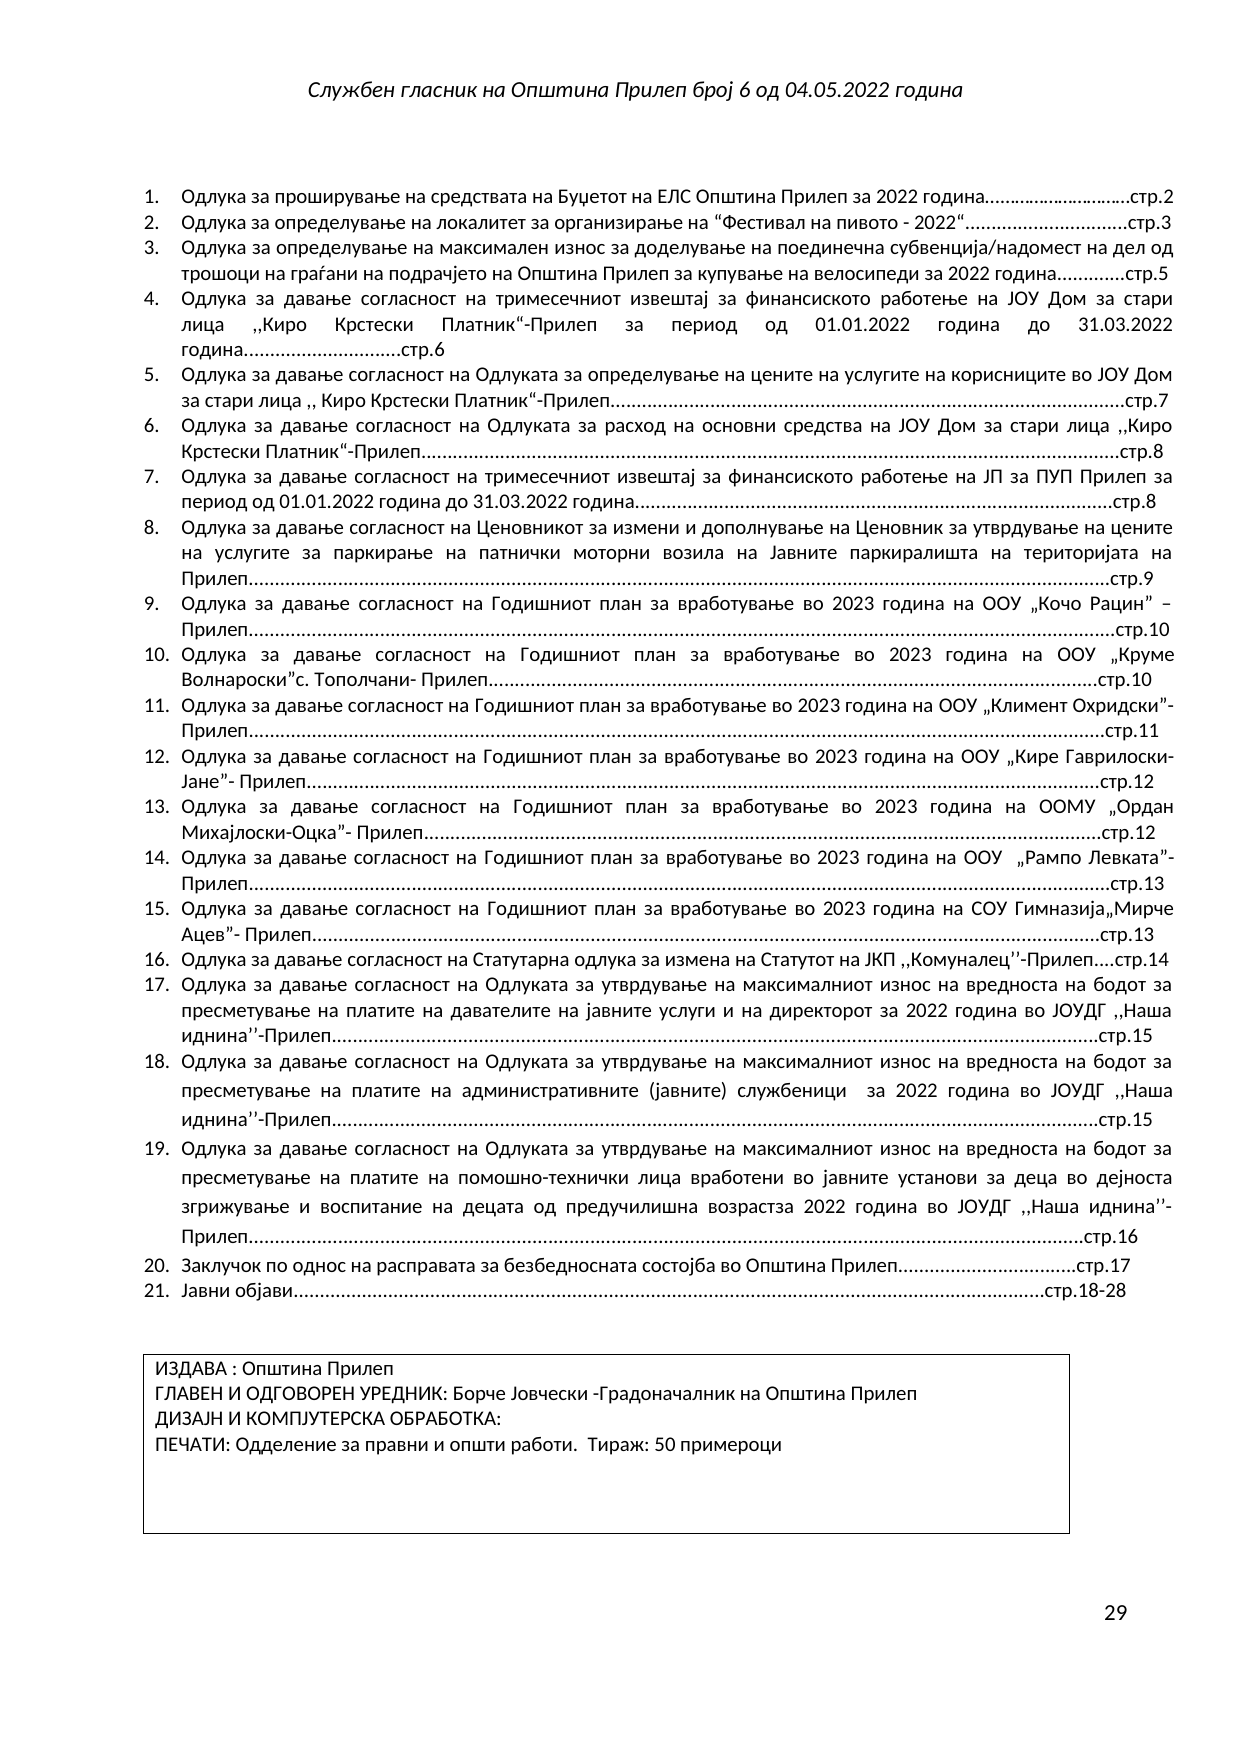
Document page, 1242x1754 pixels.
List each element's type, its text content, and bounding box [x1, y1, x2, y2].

list Одлука за давање согласност на Статутарна одлука за измена на Статутот на ЈКП ,,Комуналец’’-Прилеп....стр.14 [144, 946, 1174, 972]
list Одлука за давање согласност на Одлуката за утврдување на максималниот износ на вредноста на бодот за пресметување на платите на давателите на јавните услуги и на директорот за 2022 година во ЈОУДГ ,,Наша иднина’’-Прилеп..................................................................................................................................................стр.15 [144, 972, 1174, 1048]
list Одлука за проширување на средствата на Буџетот на ЕЛС Општина Прилеп за 2022 година…………………………стр.2 [144, 184, 1174, 209]
list Одлука за давање согласност на Одлуката за утврдување на максималниот износ на вредноста на бодот за пресметување на платите на административните (јавните) службеници за 2022 година во ЈОУДГ ,,Наша иднина’’-Прилеп..................................................................................................................................................стр.15 [144, 1048, 1174, 1132]
list Заклучок по однос на расправата за безбедносната состојба во Општина Прилеп..................................стр.17 [144, 1252, 1132, 1277]
list Одлука за давање согласност на Годишниот план за вработување во 2023 година на ООУ „Климент Охридски”- Прилеп...................................................................................................................................................................стр.11 [144, 692, 1174, 743]
list Одлука за давање согласност на Одлуката за расход на основни средства на ЈОУ Дом за стари лица ,,Киро Крстески Платник“-Прилеп.....................................................................................................................................стр.8 [144, 412, 1174, 463]
list Одлука за давање согласност на Одлуката за утврдување на максималниот износ на вредноста на бодот за пресметување на платите на помошно-технички лица вработени во јавните установи за деца во дејноста згрижување и воспитание на децата од предучилишна возрастза 2022 година во ЈОУДГ ,,Наша иднина’’-Прилеп...............................................................................................................................................................стр.16 [144, 1135, 1174, 1248]
list Одлука за давање согласност на Годишниот план за вработување во 2023 година на ООУ „Кочо Рацин” – Прилеп.....................................................................................................................................................................стр.10 [144, 590, 1174, 641]
list Одлука за давање согласност на тримесечниот извештај за финансиското работење на ЈОУ Дом за стари лица ,,Киро Крстески Платник“-Прилеп за период од 01.01.2022 година до 31.03.2022 година..............................стр.6 [144, 285, 1174, 362]
list Одлука за давање согласност на Одлуката за определување на цените на услугите на корисниците во ЈОУ Дом за стари лица ,, Киро Крстески Платник“-Прилеп..................................................................................................стр.7 [144, 362, 1174, 412]
list Јавни објави...............................................................................................................................................стр.18-28 [144, 1277, 1132, 1303]
list Одлука за определување на локалитет за организирање на “Фестивал на пивото - 2022“...............................стр.3 [144, 209, 1174, 234]
list Одлука за давање согласност на тримесечниот извештај за финансиското работење на ЈП за ПУП Прилеп за период од 01.01.2022 година до 31.03.2022 година...........................................................................................стр.8 [144, 463, 1174, 514]
table_header ИЗДАВА : Општина Прилеп ГЛАВЕН И ОДГОВОРЕН УРЕДНИК: Борче Јовчески -Градоначалник на Општина Прилеп ДИЗАЈН И КОМПЈУТЕРСКА ОБРАБОТКА: ПЕЧАТИ: Одделение за правни и општи работи. Тираж: 50 примероци [144, 1355, 1069, 1533]
list Одлука за давање согласност на Годишниот план за вработување во 2023 година на ООУ „Кире Гаврилоски-Јане”- Прилеп.......................................................................................................................................................стр.12 [144, 743, 1174, 794]
list Одлука за давање согласност на Годишниот план за вработување во 2023 година на ООМУ „Ордан Михајлоски-Оцка”- Прилеп.................................................................................................................................стр.12 [144, 794, 1174, 844]
list Одлука за давање согласност на Годишниот план за вработување во 2023 година на ООУ „Рампо Левката”- Прилеп....................................................................................................................................................................стр.13 [144, 844, 1174, 895]
list Одлука за давање согласност на Годишниот план за вработување во 2023 година на ООУ „Круме Волнароски”с. Тополчани- Прилеп....................................................................................................................стр.10 [144, 641, 1174, 692]
list Одлука за определување на максимален износ за доделување на поединечна субвенција/надомест на дел од трошоци на граѓани на подрачјето на Општина Прилеп за купување на велосипеди за 2022 година.............стр.5 [144, 234, 1174, 285]
list Одлука за давање согласност на Годишниот план за вработување во 2023 година на СОУ Гимназија„Мирче Ацев”- Прилеп......................................................................................................................................................стр.13 [144, 895, 1174, 946]
list Одлука за давање согласност на Ценовникот за измени и дополнување на Ценовник за утврдување на цените на услугите за паркирање на патнички моторни возила на Јавните паркиралишта на територијата на Прилеп....................................................................................................................................................................стр.9 [144, 514, 1174, 590]
